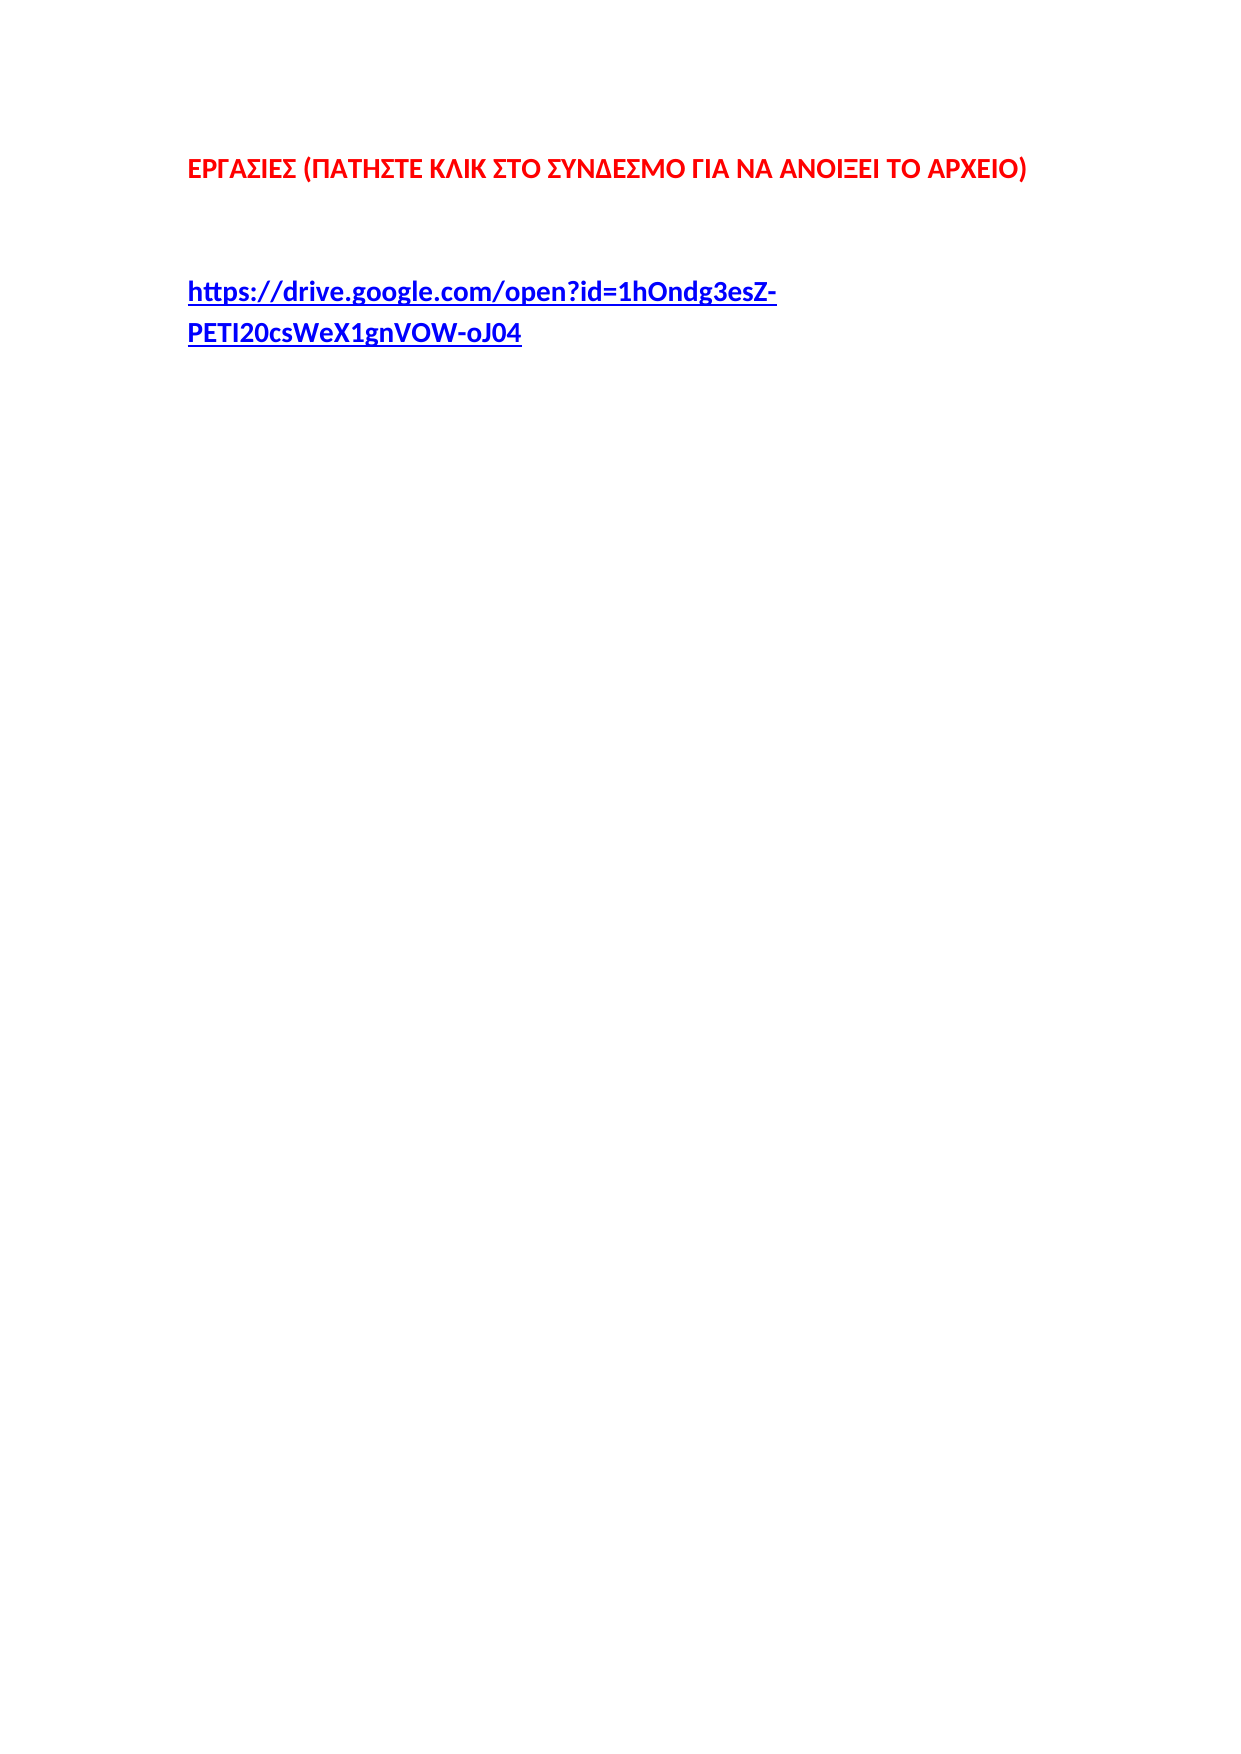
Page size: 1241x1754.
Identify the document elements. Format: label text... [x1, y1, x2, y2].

text ΕΡΓΑΣΙΕΣ (ΠΑΤΗΣΤΕ ΚΛΙΚ ΣΤΟ ΣΥΝΔΕΣΜΟ ΓΙΑ ΝΑ ΑΝΟΙΞΕΙ ΤΟ ΑΡΧΕΙΟ) [187, 150, 1053, 186]
text https://drive.google.com/open?id=1hOndg3esZ-PETI20csWeX1gnVOW-oJ04 [187, 273, 1053, 350]
